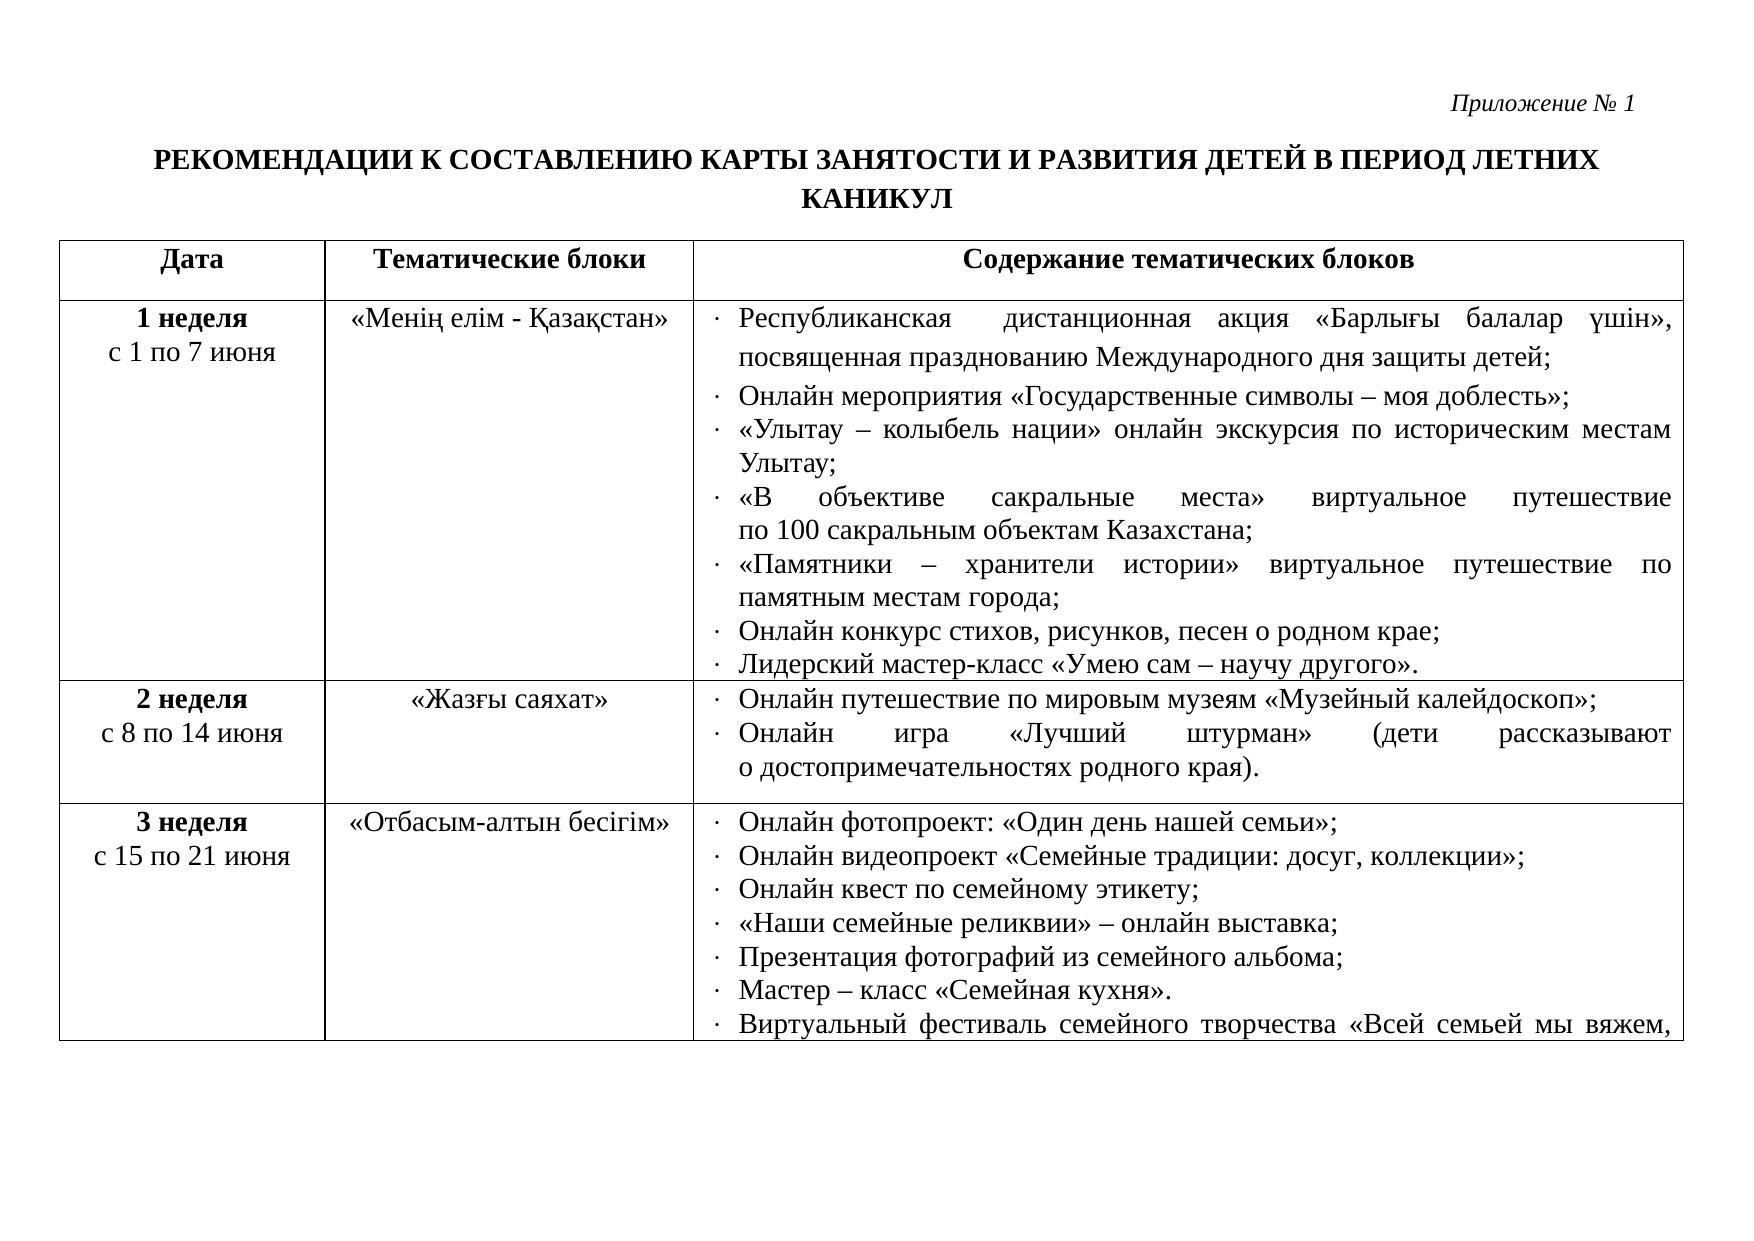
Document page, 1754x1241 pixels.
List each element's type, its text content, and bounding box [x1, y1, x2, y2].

table_cell 2 неделя с 8 по 14 июня [60, 681, 324, 803]
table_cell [694, 804, 1683, 1039]
table_cell «Менің елім - Қазақстан» [326, 301, 693, 680]
table_header Содержание тематических блоков [694, 241, 1683, 299]
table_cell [326, 804, 693, 1039]
text Приложение № 1 [118, 88, 1636, 117]
text РЕКОМЕНДАЦИИ К СОСТАВЛЕНИЮ КАРТЫ ЗАНЯТОСТИ И РАЗВИТИЯ ДЕТЕЙ В ПЕРИОД ЛЕТНИХ КАНИКУЛ [118, 142, 1636, 214]
table_header Тематические блоки [326, 241, 693, 299]
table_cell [60, 804, 324, 1039]
table_cell «Жазғы саяхат» [326, 681, 693, 803]
table_cell 1 неделя с 1 по 7 июня [60, 301, 324, 680]
table_header Дата [60, 241, 324, 299]
table_cell Онлайн путешествие по мировым музеям «Музейный калейдоскоп»; Онлайн игра «Лучший штурман» (дети рассказывают о достопримечательностях родного края). [694, 681, 1683, 803]
table_cell Республиканская дистанционная акция «Барлығы балалар үшін», посвященная празднованию Международного дня защиты детей; Онлайн мероприятия «Государственные символы – моя доблесть»; «Улытау – колыбель нации» онлайн экскурсия по историческим местам Улытау; «В объективе сакральные места» виртуальное путешествие по 100 сакральным объектам Казахстана; «Памятники – хранители истории» виртуальное путешествие по памятным местам города; Онлайн конкурс стихов, рисунков, песен о родном крае; Лидерский мастер-класс «Умею сам – научу другого». [694, 301, 1683, 680]
